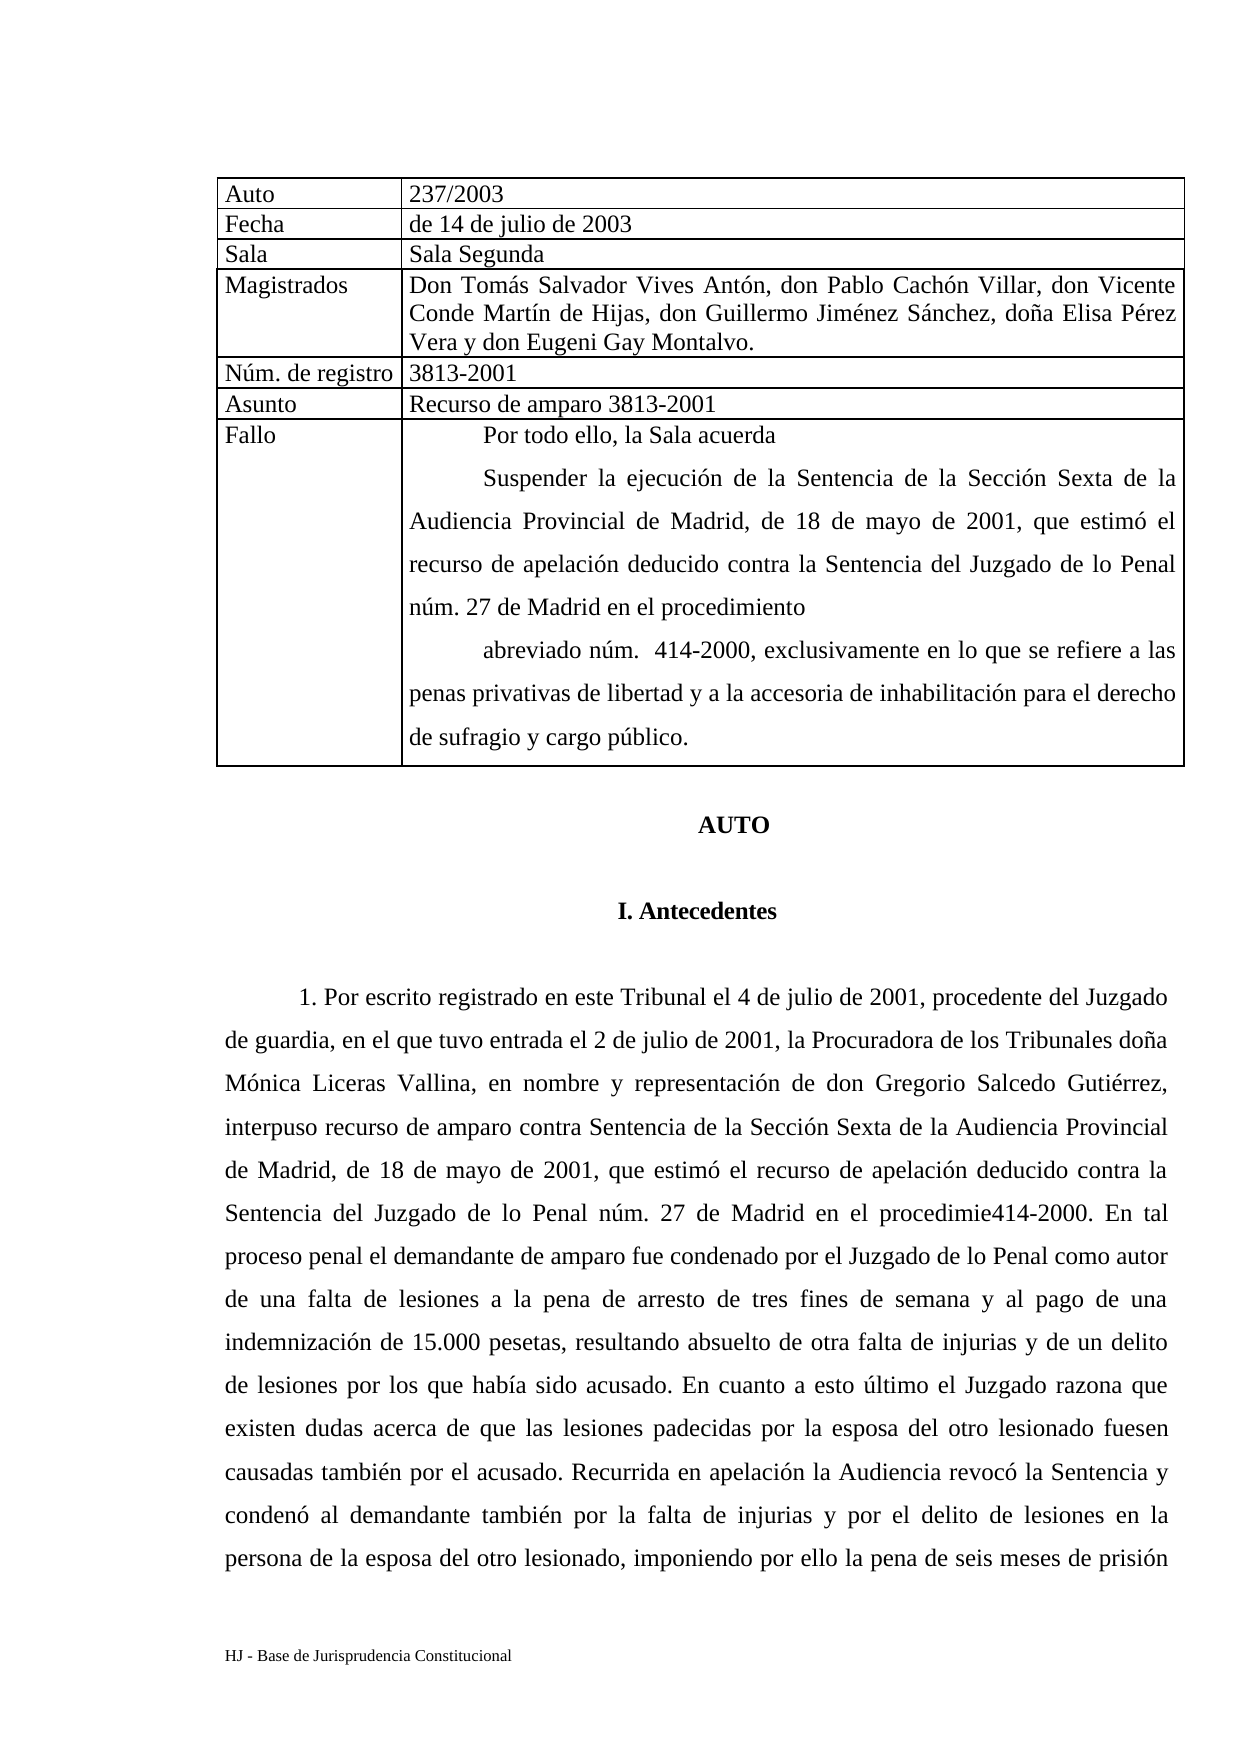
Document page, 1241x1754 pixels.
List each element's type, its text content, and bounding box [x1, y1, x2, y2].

table_header Auto [218, 179, 401, 207]
table_cell Fecha [218, 209, 401, 238]
table_cell de 14 de julio de 2003 [402, 209, 1184, 238]
table_cell Por todo ello, la Sala acuerda Suspender la ejecución de la Sentencia de la Sección Sexta de la Audiencia Provincial de Madrid, de 18 de mayo de 2001, que estimó el recurso de apelación deducido contra la Sentencia del Juzgado de lo Penal núm. 27 de Madrid en el procedimiento abreviado núm. 414-2000, exclusivamente en lo que se refiere a las penas privativas de libertad y a la accesoria de inhabilitación para el derecho de sufragio y cargo público. [403, 420, 1183, 764]
table_header 237/2003 [402, 179, 1184, 207]
table_cell Don Tomás Salvador Vives Antón, don Pablo Cachón Villar, don Vicente Conde Martín de Hijas, don Guillermo Jiménez Sánchez, doña Elisa Pérez Vera y don Eugeni Gay Montalvo. [403, 270, 1183, 356]
text I. Antecedentes [224, 896, 1169, 925]
table_cell 3813-2001 [403, 358, 1183, 387]
table_cell Recurso de amparo 3813-2001 [403, 389, 1183, 418]
table_cell Sala Segunda [402, 240, 1184, 268]
table_cell Magistrados [218, 270, 401, 356]
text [224, 982, 1169, 1572]
table_cell Sala [218, 240, 401, 268]
table_cell Núm. de registro [218, 358, 401, 387]
text AUTO [224, 810, 1169, 838]
table_cell Fallo [218, 420, 401, 764]
table_cell Asunto [218, 389, 401, 418]
